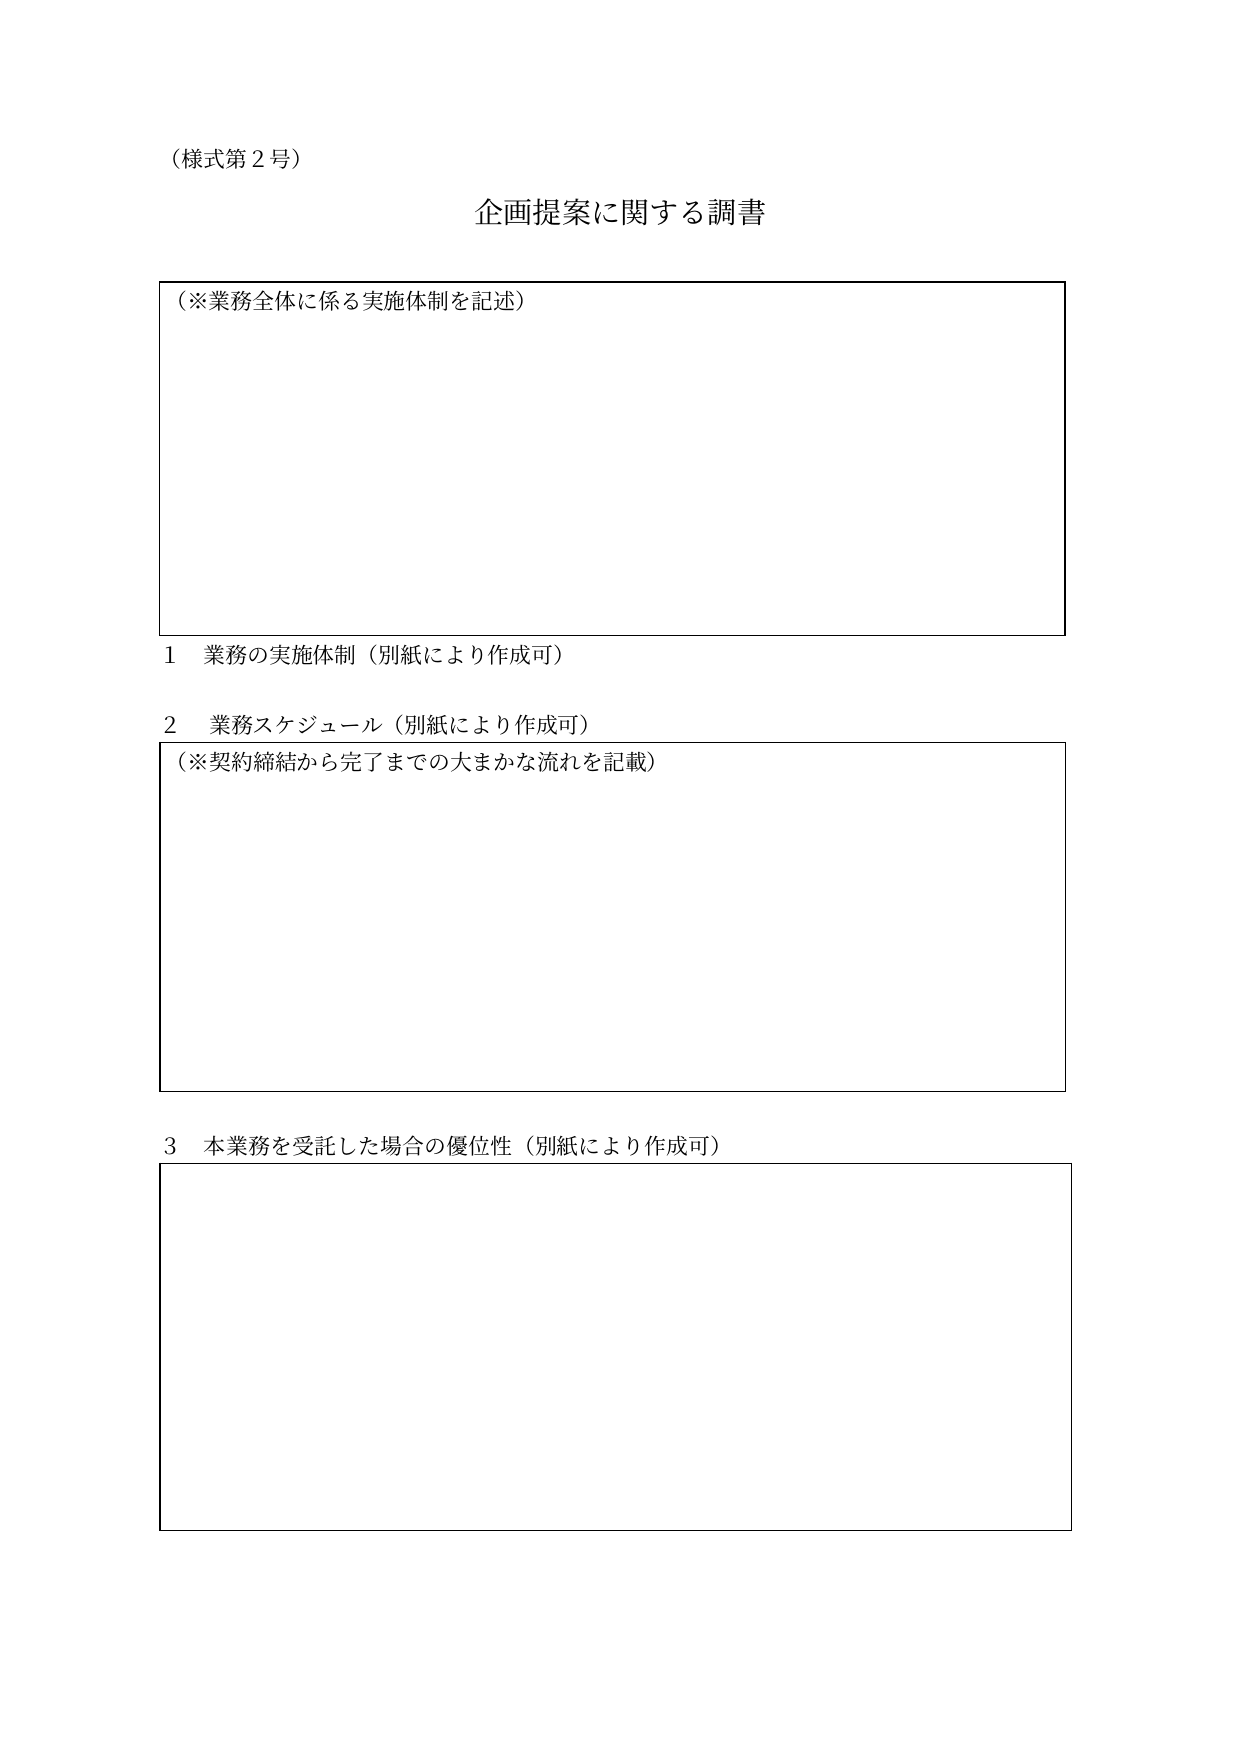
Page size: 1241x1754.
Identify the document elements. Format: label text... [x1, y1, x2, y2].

table_header [161, 1164, 1071, 1530]
table_header （※業務全体に係る実施体制を記述） [160, 283, 1064, 635]
text 企画提案に関する調書 [159, 176, 1081, 246]
table_header （※契約締結から完了までの大まかな流れを記載） [161, 743, 1065, 1091]
text （様式第２号） [159, 141, 1081, 176]
text ２ 業務スケジュール（別紙により作成可） [159, 707, 1081, 742]
text ３ 本業務を受託した場合の優位性（別紙により作成可） [159, 1127, 1081, 1162]
text １ 業務の実施体制（別紙により作成可） [159, 636, 1081, 671]
